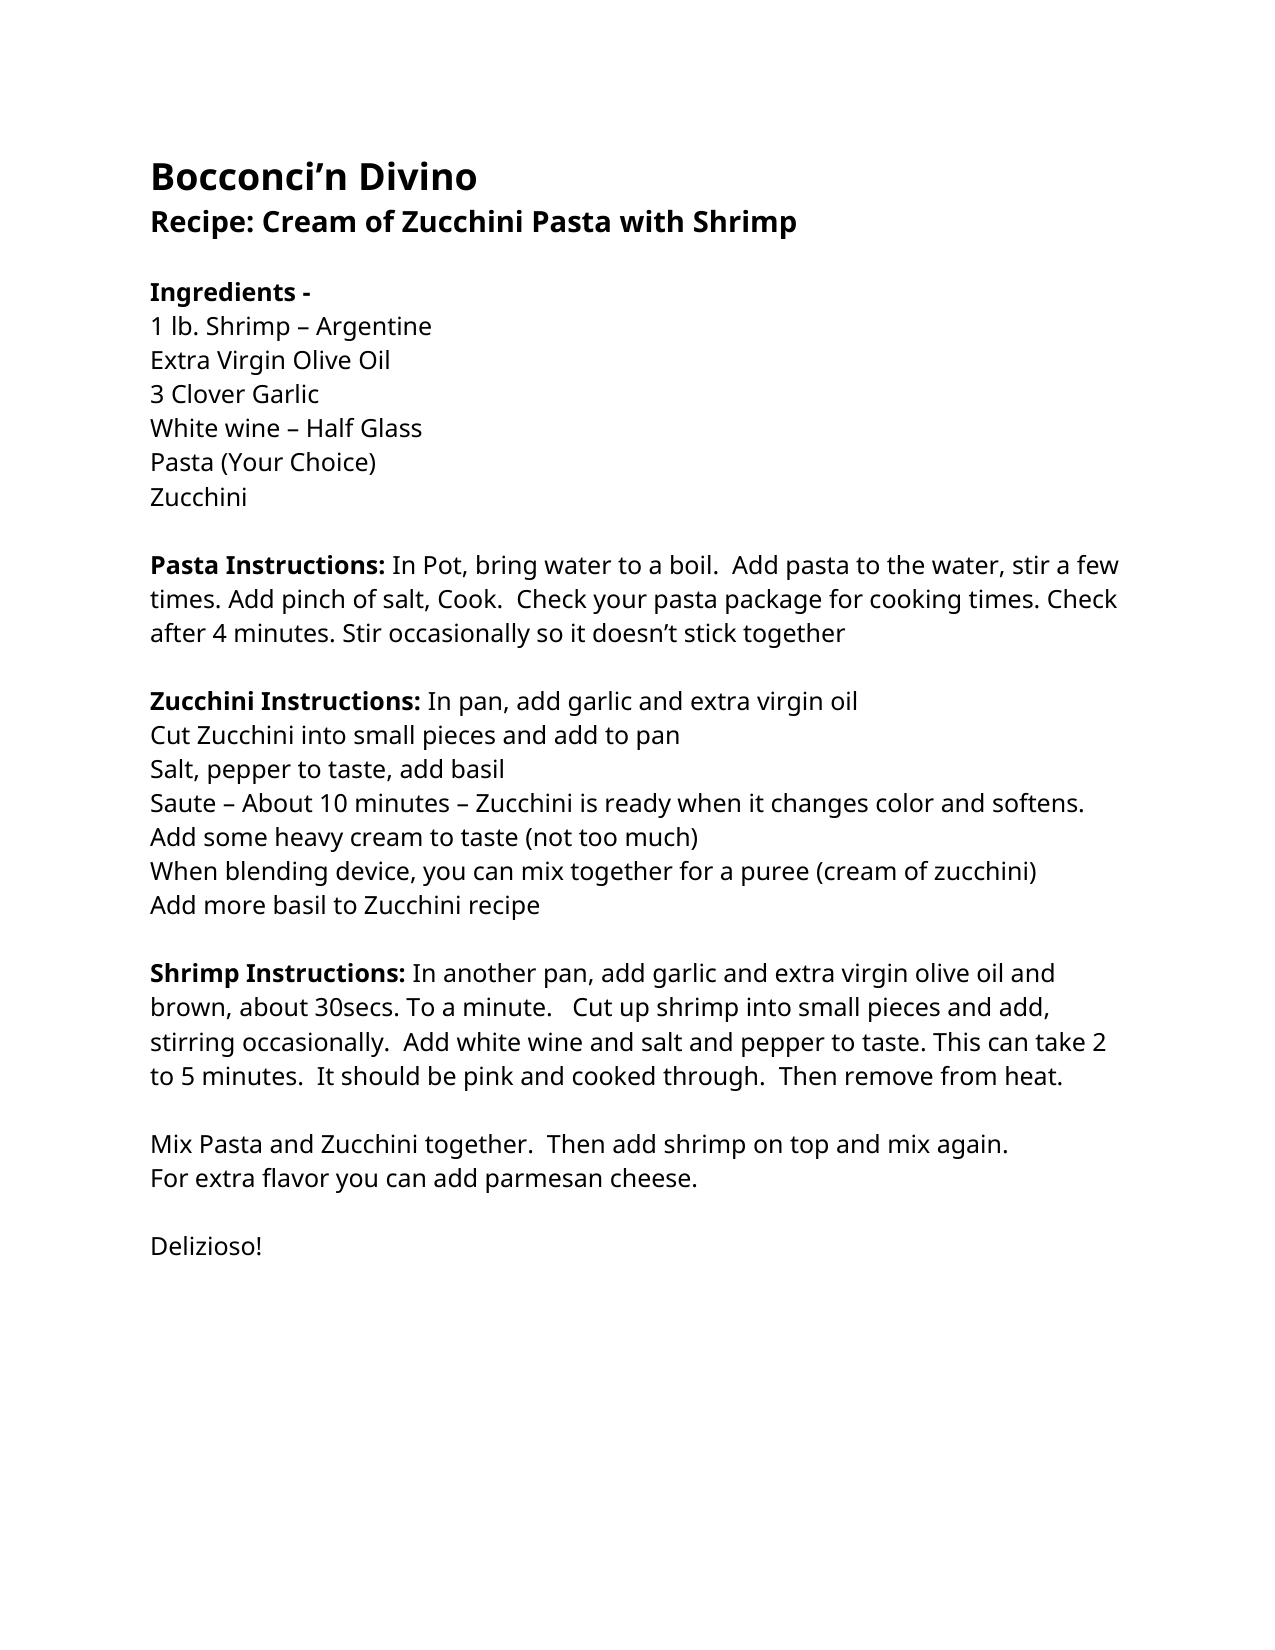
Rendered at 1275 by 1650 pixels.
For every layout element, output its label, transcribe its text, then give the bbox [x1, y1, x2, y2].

text Extra Virgin Olive Oil [150, 343, 1125, 377]
text For extra flavor you can add parmesan cheese. [150, 1160, 1125, 1194]
text 1 lb. Shrimp – Argentine [150, 309, 1125, 343]
text Pasta Instructions: In Pot, bring water to a boil. Add pasta to the water, stir a few times. Add pinch of salt, Cook. Check your pasta package for cooking times. Check after 4 minutes. Stir occasionally so it doesn’t stick together [150, 547, 1125, 649]
text Pasta (Your Choice) [150, 445, 1125, 479]
text Saute – About 10 minutes – Zucchini is ready when it changes color and softens. [150, 786, 1125, 820]
text Cut Zucchini into small pieces and add to pan [150, 718, 1125, 752]
text Recipe: Cream of Zucchini Pasta with Shrimp [150, 201, 1125, 241]
text Bocconci’n Divino [150, 150, 1125, 201]
text 3 Clover Garlic [150, 377, 1125, 411]
text Zucchini [150, 479, 1125, 513]
text Delizioso! [150, 1228, 1125, 1263]
text Mix Pasta and Zucchini together. Then add shrimp on top and mix again. [150, 1126, 1125, 1160]
text Add more basil to Zucchini recipe [150, 888, 1125, 922]
text Salt, pepper to taste, add basil [150, 752, 1125, 786]
text Add some heavy cream to taste (not too much) [150, 820, 1125, 854]
text When blending device, you can mix together for a puree (cream of zucchini) [150, 854, 1125, 888]
text White wine – Half Glass [150, 411, 1125, 445]
text Shrimp Instructions: In another pan, add garlic and extra virgin olive oil and brown, about 30secs. To a minute. Cut up shrimp into small pieces and add, stirring occasionally. Add white wine and salt and pepper to taste. This can take 2 to 5 minutes. It should be pink and cooked through. Then remove from heat. [150, 956, 1125, 1092]
text Zucchini Instructions: In pan, add garlic and extra virgin oil [150, 683, 1125, 718]
text Ingredients - [150, 275, 1125, 309]
